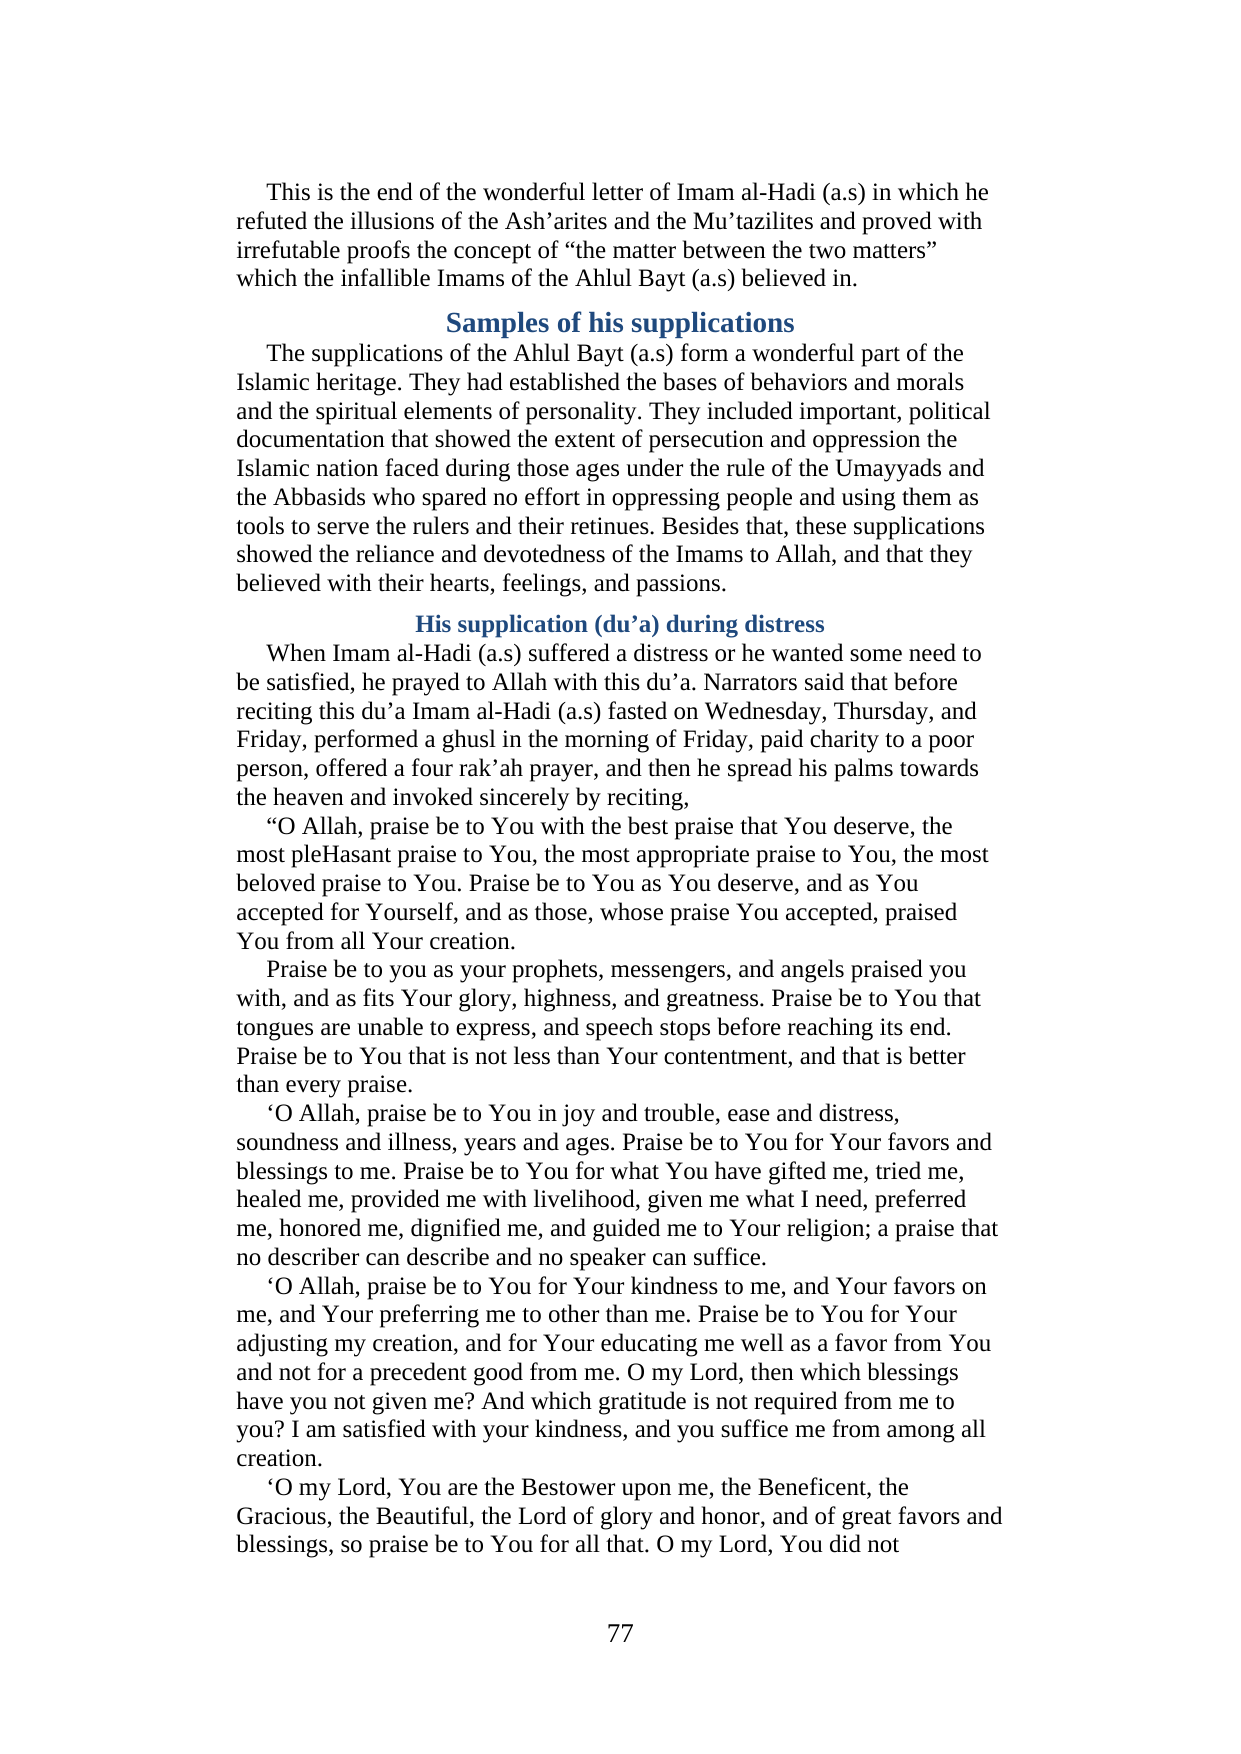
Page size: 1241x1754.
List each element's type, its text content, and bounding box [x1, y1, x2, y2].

subtitle His supplication (du’a) during distress [236, 609, 1004, 638]
text This is the end of the wonderful letter of Imam al-Hadi (a.s) in which he refuted the illusions of the Ash’arites and the Mu’tazilites and proved with irrefutable proofs the concept of “the matter between the two matters” which the infallible Imams of the Ahlul Bayt (a.s) believed in. [236, 177, 1004, 292]
text Islamic nation faced during those ages under the rule of the Umayyads and the Abbasids who spared no effort in oppressing people and using them as tools to serve the rulers and their retinues. Besides that, these supplications showed the reliance and devotedness of the Imams to Allah, and that they believed with their hearts, feelings, and passions. [236, 453, 1004, 597]
text ‘O Allah, praise be to You for Your kindness to me, and Your favors on me, and Your preferring me to other than me. Praise be to You for Your adjusting my creation, and for Your educating me well as a favor from You and not for a precedent good from me. O my Lord, then which blessings have you not given me? And which gratitude is not required from me to you? I am satisfied with your kindness, and you suffice me from among all creation. [236, 1271, 1004, 1472]
text Praise be to you as your prophets, messengers, and angels praised you with, and as fits Your glory, highness, and greatness. Praise be to You that tongues are unable to express, and speech stops before reaching its end. Praise be to You that is not less than Your contentment, and that is better than every praise. [236, 954, 1004, 1098]
text ‘O Allah, praise be to You in joy and trouble, ease and distress, soundness and illness, years and ages. Praise be to You for Your favors and blessings to me. Praise be to You for what You have gifted me, tried me, healed me, provided me with livelihood, given me what I need, preferred me, honored me, dignified me, and guided me to Your religion; a praise that no describer can describe and no speaker can suffice. [236, 1098, 1004, 1271]
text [236, 1472, 1004, 1558]
text “O Allah, praise be to You with the best praise that You deserve, the most pleHasant praise to You, the most appropriate praise to You, the most beloved praise to You. Praise be to You as You deserve, and as You accepted for Yourself, and as those, whose praise You accepted, praised You from all Your creation. [236, 811, 1004, 954]
text The supplications of the Ahlul Bayt (a.s) form a wonderful part of the Islamic heritage. They had established the bases of behaviors and morals and the spiritual elements of personality. They included important, political documentation that showed the extent of persecution and oppression the [236, 338, 1004, 453]
subtitle Samples of his supplications [236, 305, 1004, 338]
text When Imam al-Hadi (a.s) suffered a distress or he wanted some need to be satisfied, he prayed to Allah with this du’a. Narrators said that before reciting this du’a Imam al-Hadi (a.s) fasted on Wednesday, Thursday, and Friday, performed a ghusl in the morning of Friday, paid charity to a poor person, offered a four rak’ah prayer, and then he spread his palms towards the heaven and invoked sincerely by reciting, [236, 638, 1004, 811]
